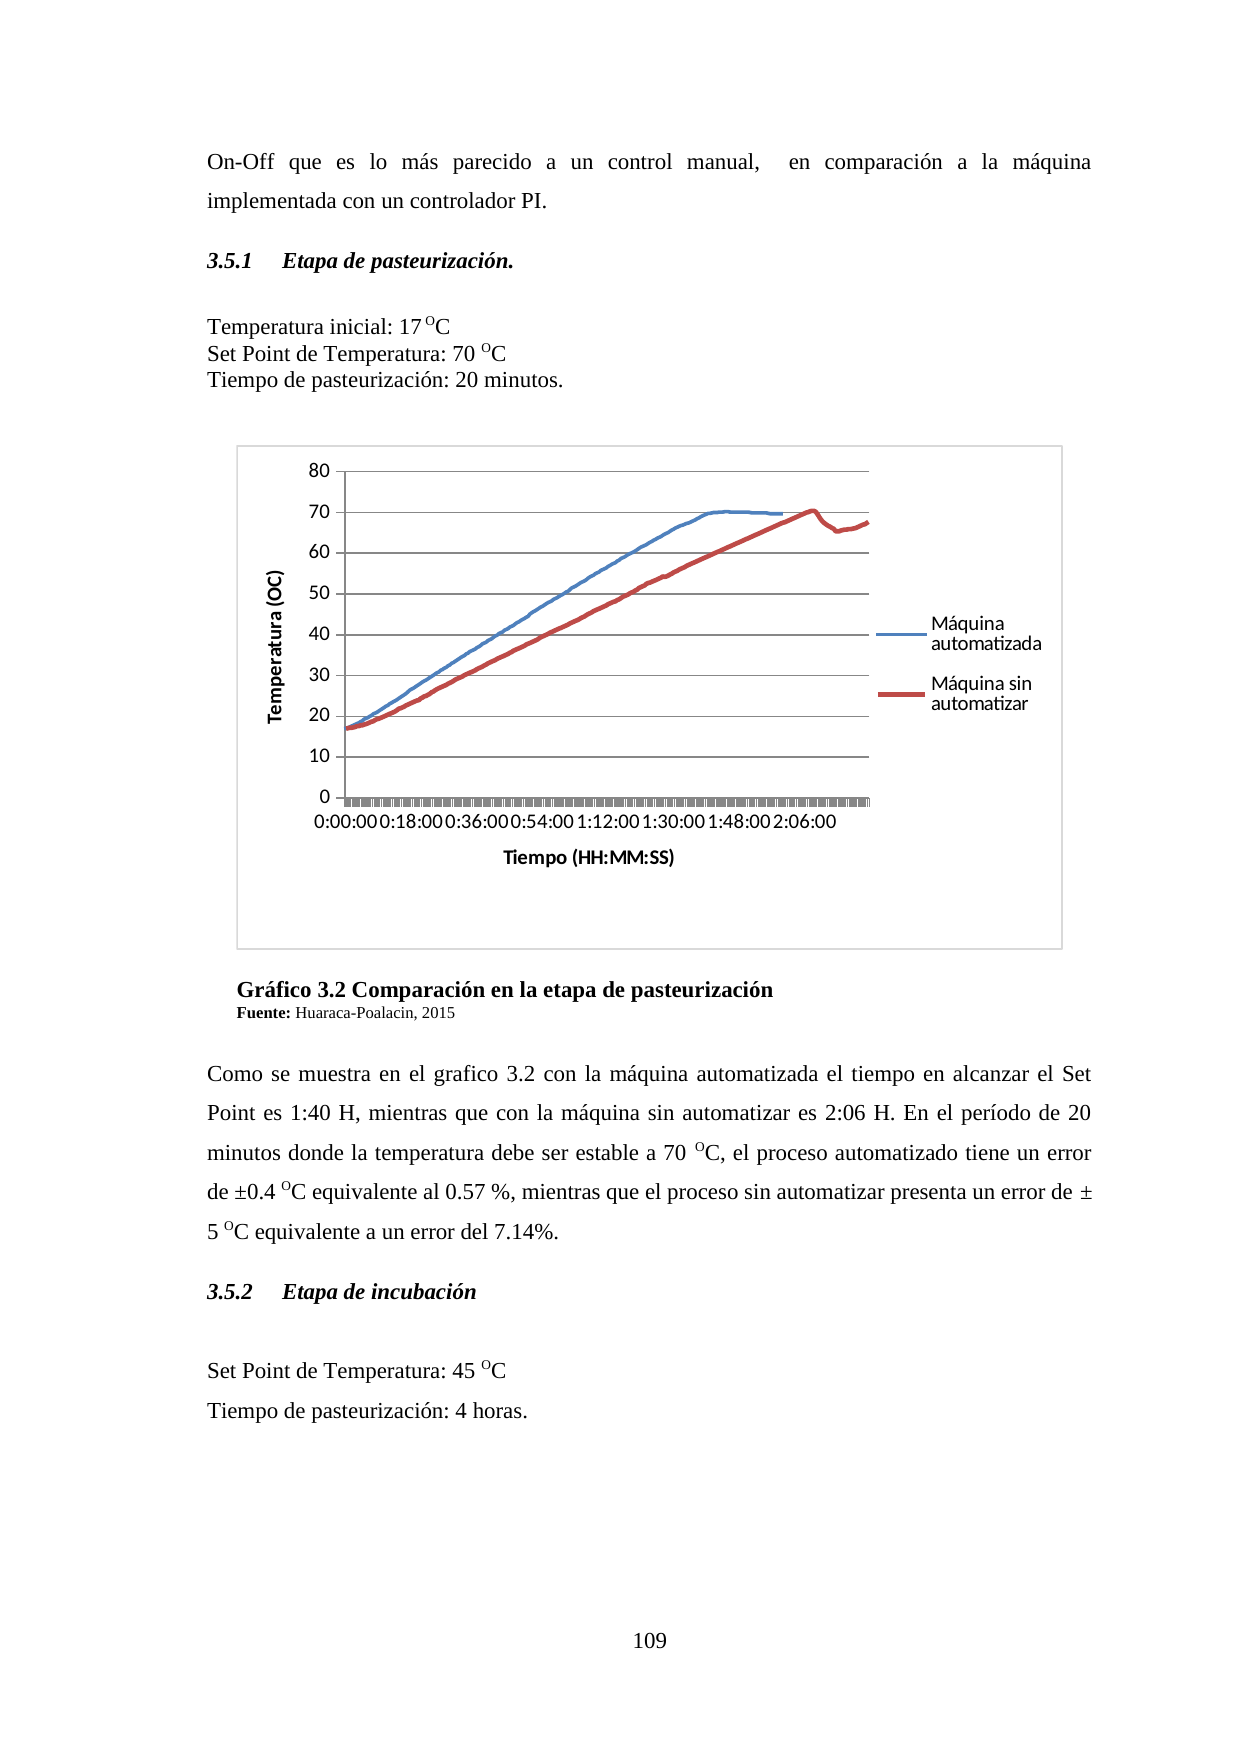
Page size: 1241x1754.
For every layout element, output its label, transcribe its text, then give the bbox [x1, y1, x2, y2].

text Set Point de Temperatura: 70 OC [207, 340, 1092, 366]
text Tiempo de pasteurización: 20 minutos. [207, 366, 1092, 392]
text Gráfico 3.2 Comparación en la etapa de pasteurización [236, 976, 1092, 1002]
text Set Point de Temperatura: 45 OC [207, 1357, 1092, 1383]
subtitle Etapa de incubación [207, 1278, 1092, 1304]
text Como se muestra en el grafico 3.2 con la máquina automatizada el tiempo en alcanzar el Set Point es 1:40 H, mientras que con la máquina sin automatizar es 2:06 H. En el período de 20 minutos donde la temperatura debe ser estable a 70 OC, el proceso automatizado tiene un error de ±0.4 OC equivalente al 0.57 %, mientras que el proceso sin automatizar presenta un error de ± 5 OC equivalente a un error del 7.14%. [207, 1060, 1092, 1244]
text Fuente: Huaraca-Poalacin, 2015 [236, 1002, 1092, 1022]
text Tiempo de pasteurización: 4 horas. [207, 1397, 1092, 1423]
subtitle Etapa de pasteurización. [207, 247, 1092, 274]
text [207, 148, 1092, 213]
text Temperatura inicial: 17 OC [207, 313, 1092, 340]
